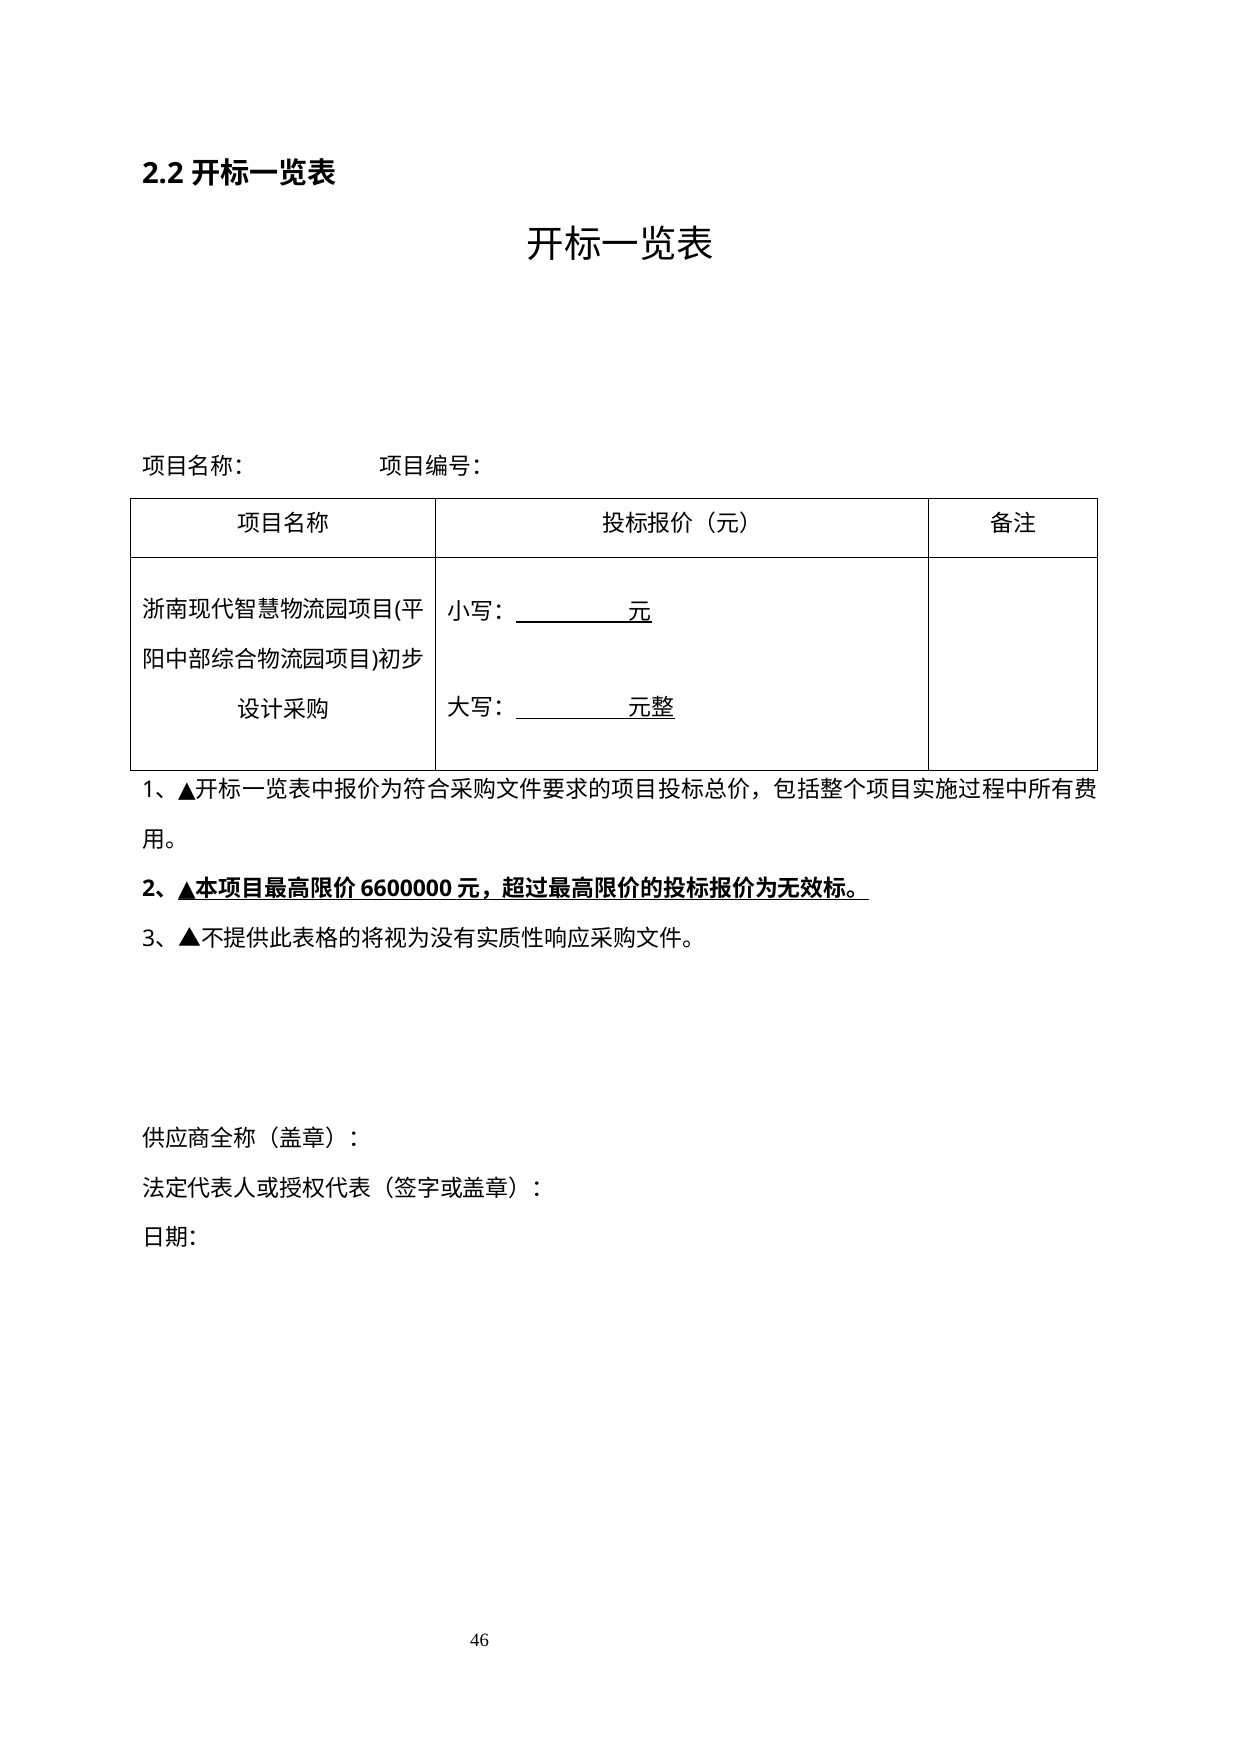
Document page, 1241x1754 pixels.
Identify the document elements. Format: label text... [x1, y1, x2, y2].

subtitle 2.2 开标一览表 [142, 150, 1098, 192]
table_header 投标报价（元） [436, 499, 928, 557]
list ▲开标一览表中报价为符合采购文件要求的项目投标总价，包括整个项目实施过程中所有费用。 [142, 771, 1098, 854]
text 供应商全称（盖章）： [142, 1119, 1098, 1153]
table_cell 浙南现代智慧物流园项目(平阳中部综合物流园项目)初步设计采购 [131, 558, 435, 769]
table_cell [929, 558, 1097, 769]
text 项目名称： 项目编号： [142, 448, 1098, 481]
table_header 备注 [929, 499, 1097, 557]
table_header 项目名称 [131, 499, 435, 557]
text 开标一览表 [142, 213, 1098, 268]
list ▲本项目最高限价6600000元，超过最高限价的投标报价为无效标。 [142, 870, 1098, 903]
text 法定代表人或授权代表（签字或盖章）： [142, 1169, 1098, 1203]
table_cell 小写： 元 大写： 元整 [436, 558, 928, 769]
text 日期： [142, 1219, 1098, 1252]
text 3、▲不提供此表格的将视为没有实质性响应采购文件。 [142, 920, 1098, 953]
